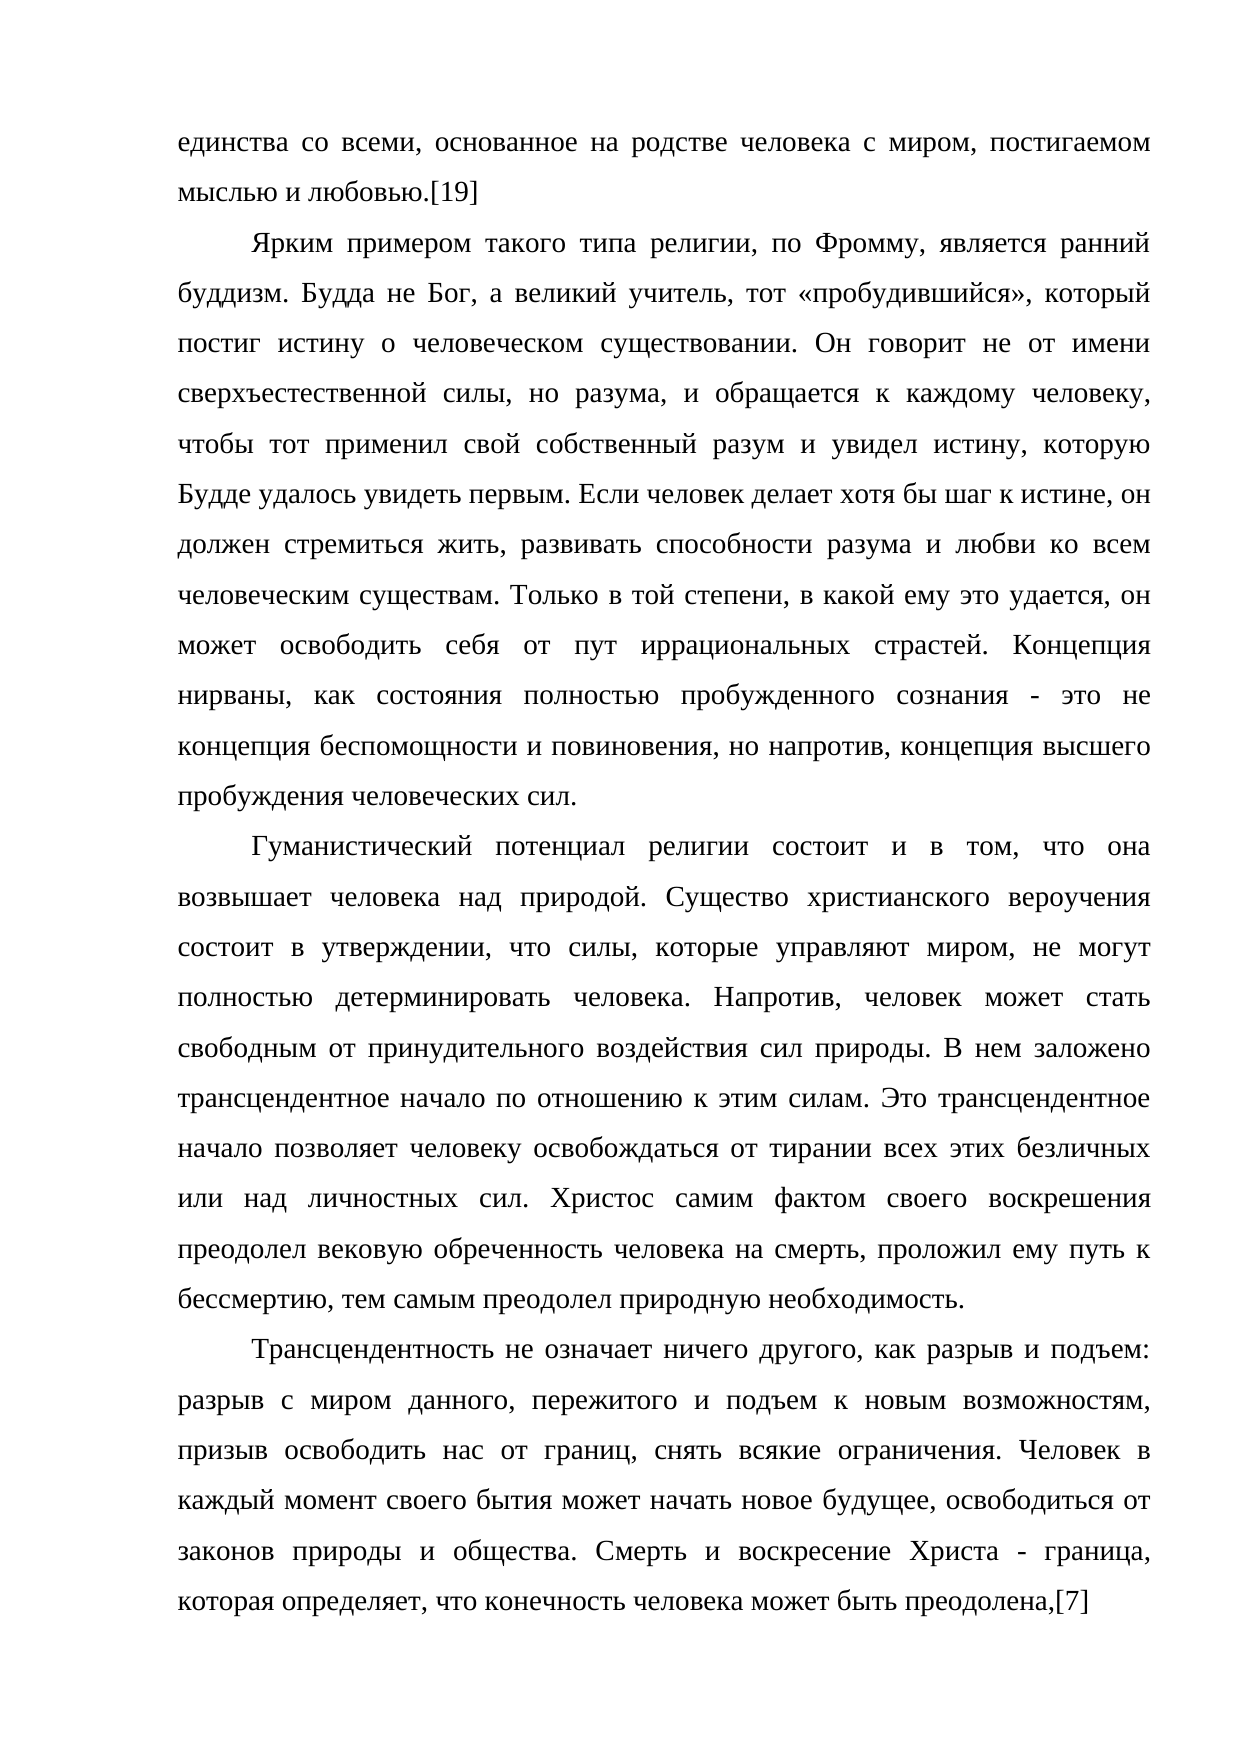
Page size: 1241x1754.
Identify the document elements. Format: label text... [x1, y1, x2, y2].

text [177, 124, 1152, 208]
text Ярким примером такого типа религии, по Фромму, является ранний буддизм. Будда не Бог, а великий учитель, тот «пробудившийся», который постиг истину о человеческом существовании. Он говорит не от имени сверхъестественной силы, но разума, и обращается к каждому человеку, чтобы тот применил свой собственный разум и увидел истину, которую Будде удалось увидеть первым. Если человек делает хотя бы шаг к истине, он должен стремиться жить, развивать способности разума и любви ко всем человеческим существам. Только в той степени, в какой ему это удается, он может освободить себя от пут иррациональных страстей. Концепция нирваны, как состояния полностью пробужденного сознания - это не концепция беспомощности и повиновения, но напротив, концепция высшего пробуждения человеческих сил. [177, 225, 1152, 812]
text Трансцендентность не означает ничего другого, как разрыв и подъем: разрыв с миром данного, пережитого и подъем к новым возможностям, призыв освободить нас от границ, снять всякие ограничения. Человек в каждый момент своего бытия может начать новое будущее, освободиться от законов природы и общества. Смерть и воскресение Христа - граница, которая определяет, что конечность человека может быть преодолена,[7] [177, 1332, 1152, 1617]
text Гуманистический потенциал религии состоит и в том, что она возвышает человека над природой. Существо христианского вероучения состоит в утверждении, что силы, которые управляют миром, не могут полностью детерминировать человека. Напротив, человек может стать свободным от принудительного воздействия сил природы. В нем заложено трансцендентное начало по отношению к этим силам. Это трансцендентное начало позволяет человеку освобождаться от тирании всех этих безличных или над личностных сил. Христос самим фактом своего воскрешения преодолел вековую обреченность человека на смерть, проложил ему путь к бессмертию, тем самым преодолел природную необходимость. [177, 828, 1152, 1315]
